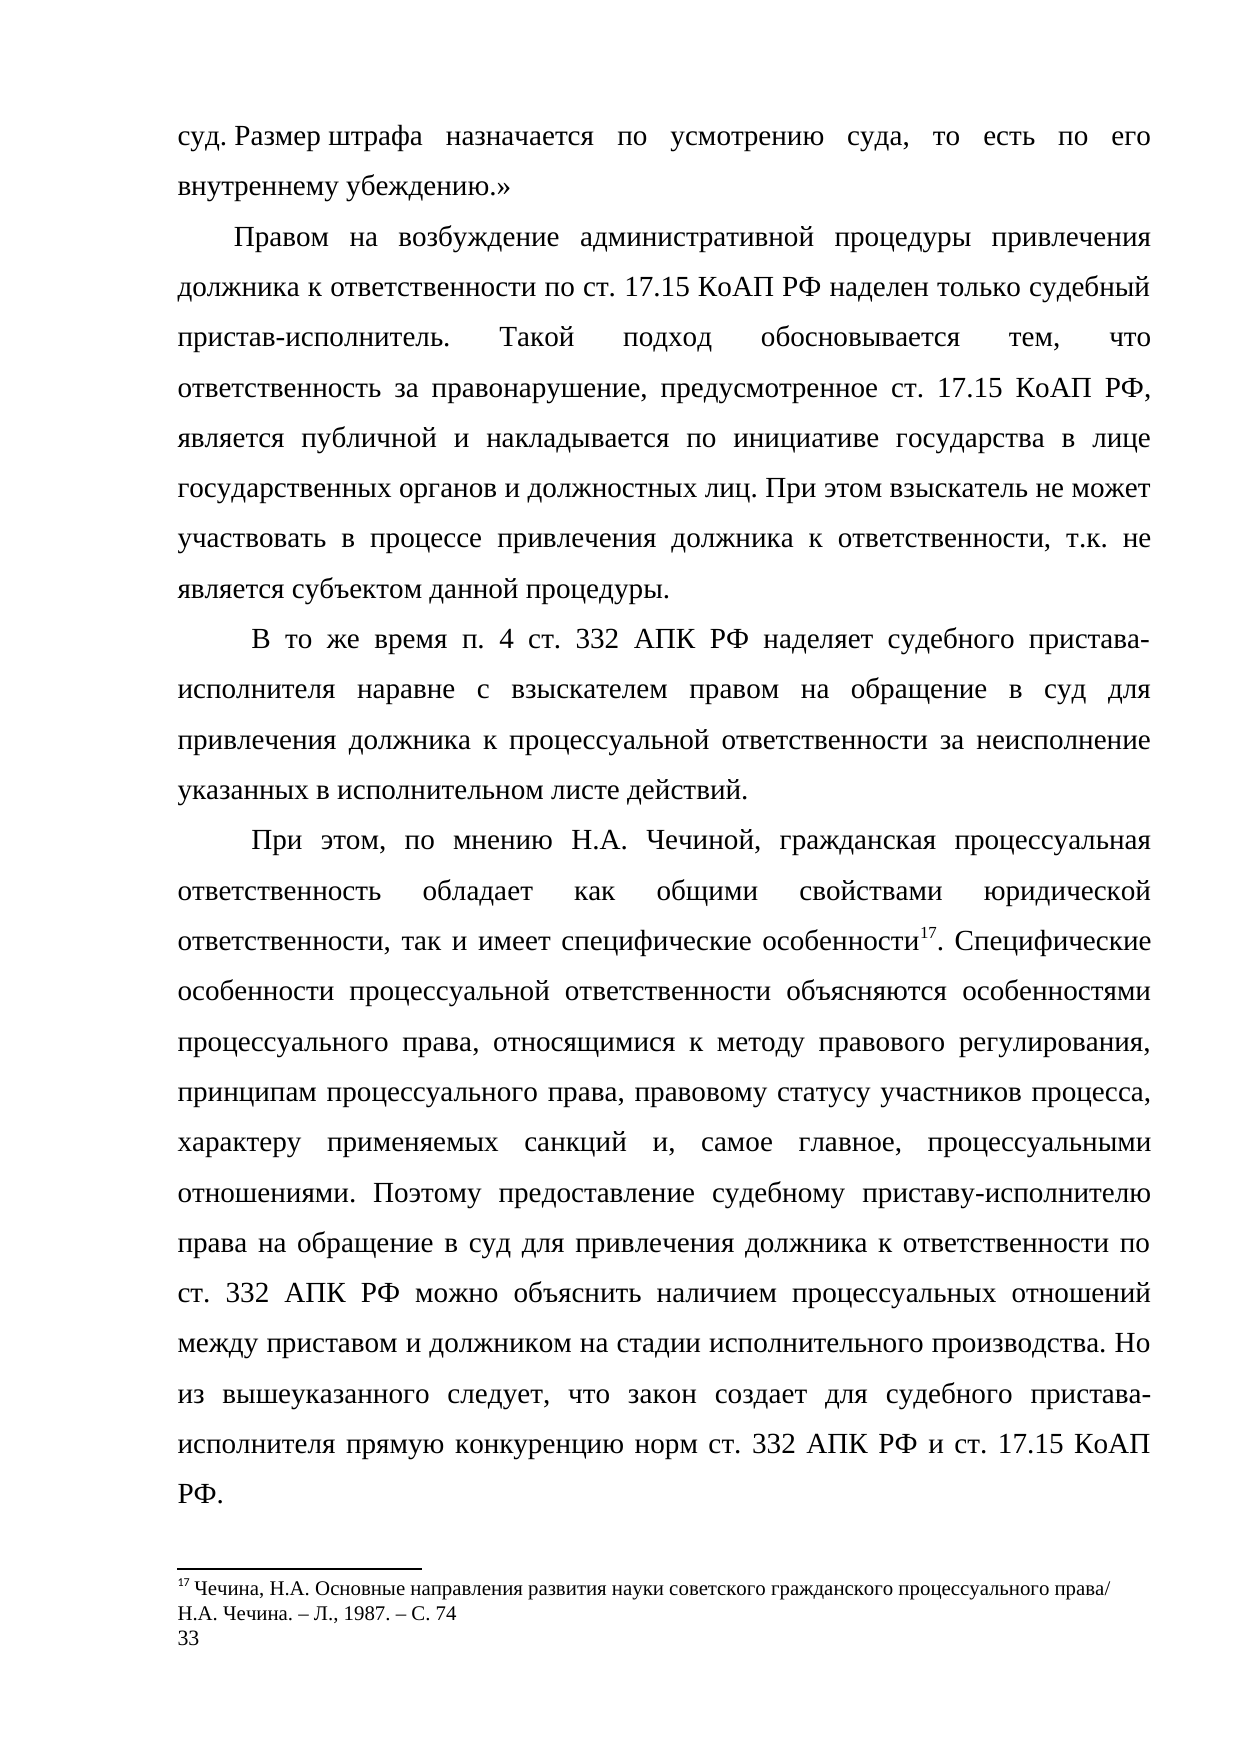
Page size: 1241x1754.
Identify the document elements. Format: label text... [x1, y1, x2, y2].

text Правом на возбуждение административной процедуры привлечения должника к ответственности по ст. 17.15 КоАП РФ наделен только судебный пристав-исполнитель. Такой подход обосновывается тем, что ответственность за правонарушение, предусмотренное ст. 17.15 КоАП РФ, является публичной и накладывается по инициативе государства в лице государственных органов и должностных лиц. При этом взыскатель не может участвовать в процессе привлечения должника к ответственности, т.к. не является субъектом данной процедуры. [177, 219, 1152, 604]
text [177, 118, 1152, 202]
text В то же время п. 4 ст. 332 АПК РФ наделяет судебного пристава-исполнителя наравне с взыскателем правом на обращение в суд для привлечения должника к процессуальной ответственности за неисполнение указанных в исполнительном листе действий. [177, 621, 1152, 806]
text При этом, по мнению Н.А. Чечиной, гражданская процессуальная ответственность обладает как общими свойствами юридической ответственности, так и имеет специфические особенности. Специфические особенности процессуальной ответственности объясняются особенностями процессуального права, относящимися к методу правового регулирования, принципам процессуального права, правовому статусу участников процесса, характеру применяемых санкций и, самое главное, процессуальными отношениями. Поэтому предоставление судебному приставу-исполнителю права на обращение в суд для привлечения должника к ответственности по ст. 332 АПК РФ можно объяснить наличием процессуальных отношений между приставом и должником на стадии исполнительного производства. Но из вышеуказанного следует, что закон создает для судебного пристава-исполнителя прямую конкуренцию норм ст. 332 АПК РФ и ст. 17.15 КоАП РФ. [177, 822, 1152, 1510]
